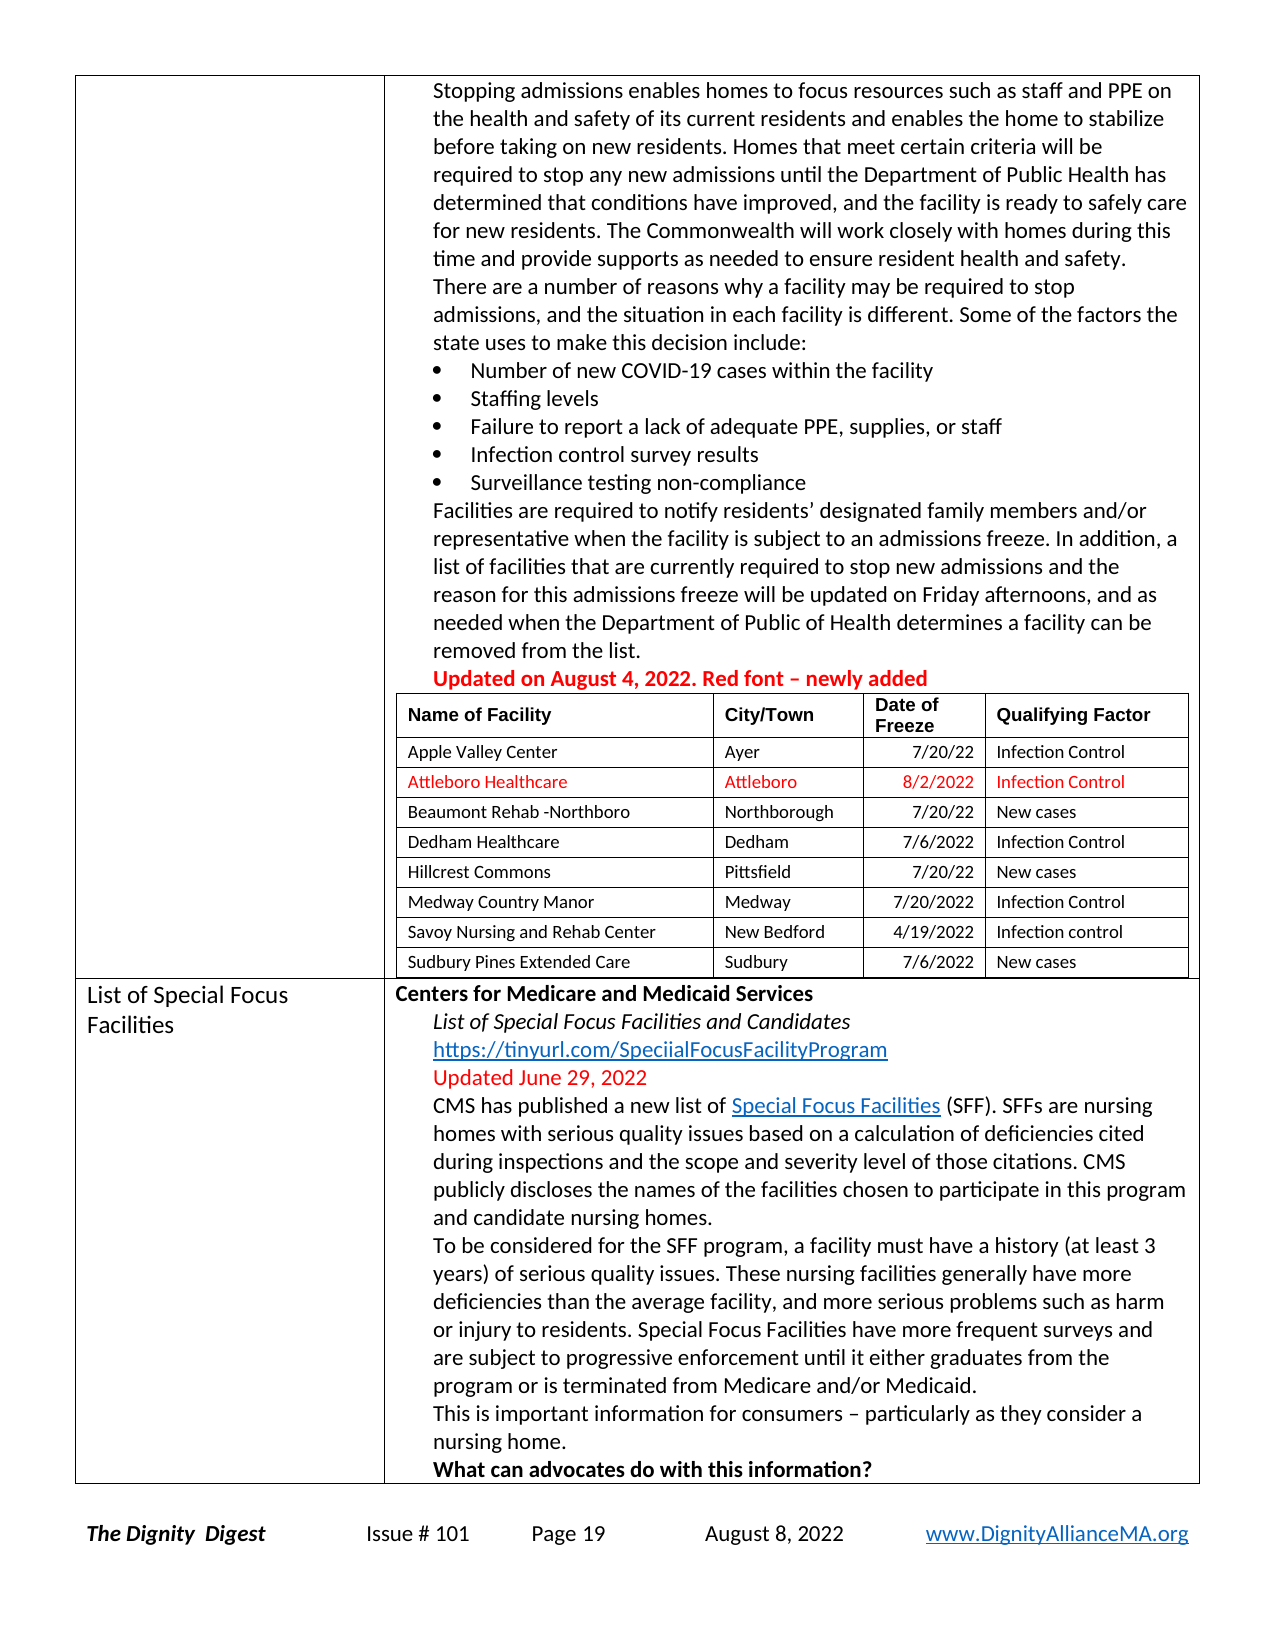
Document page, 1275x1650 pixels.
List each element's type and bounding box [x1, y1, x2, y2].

table_cell [385, 76, 1199, 978]
table_cell [385, 979, 1199, 1483]
table_cell [76, 979, 384, 1483]
table_cell [76, 76, 384, 978]
